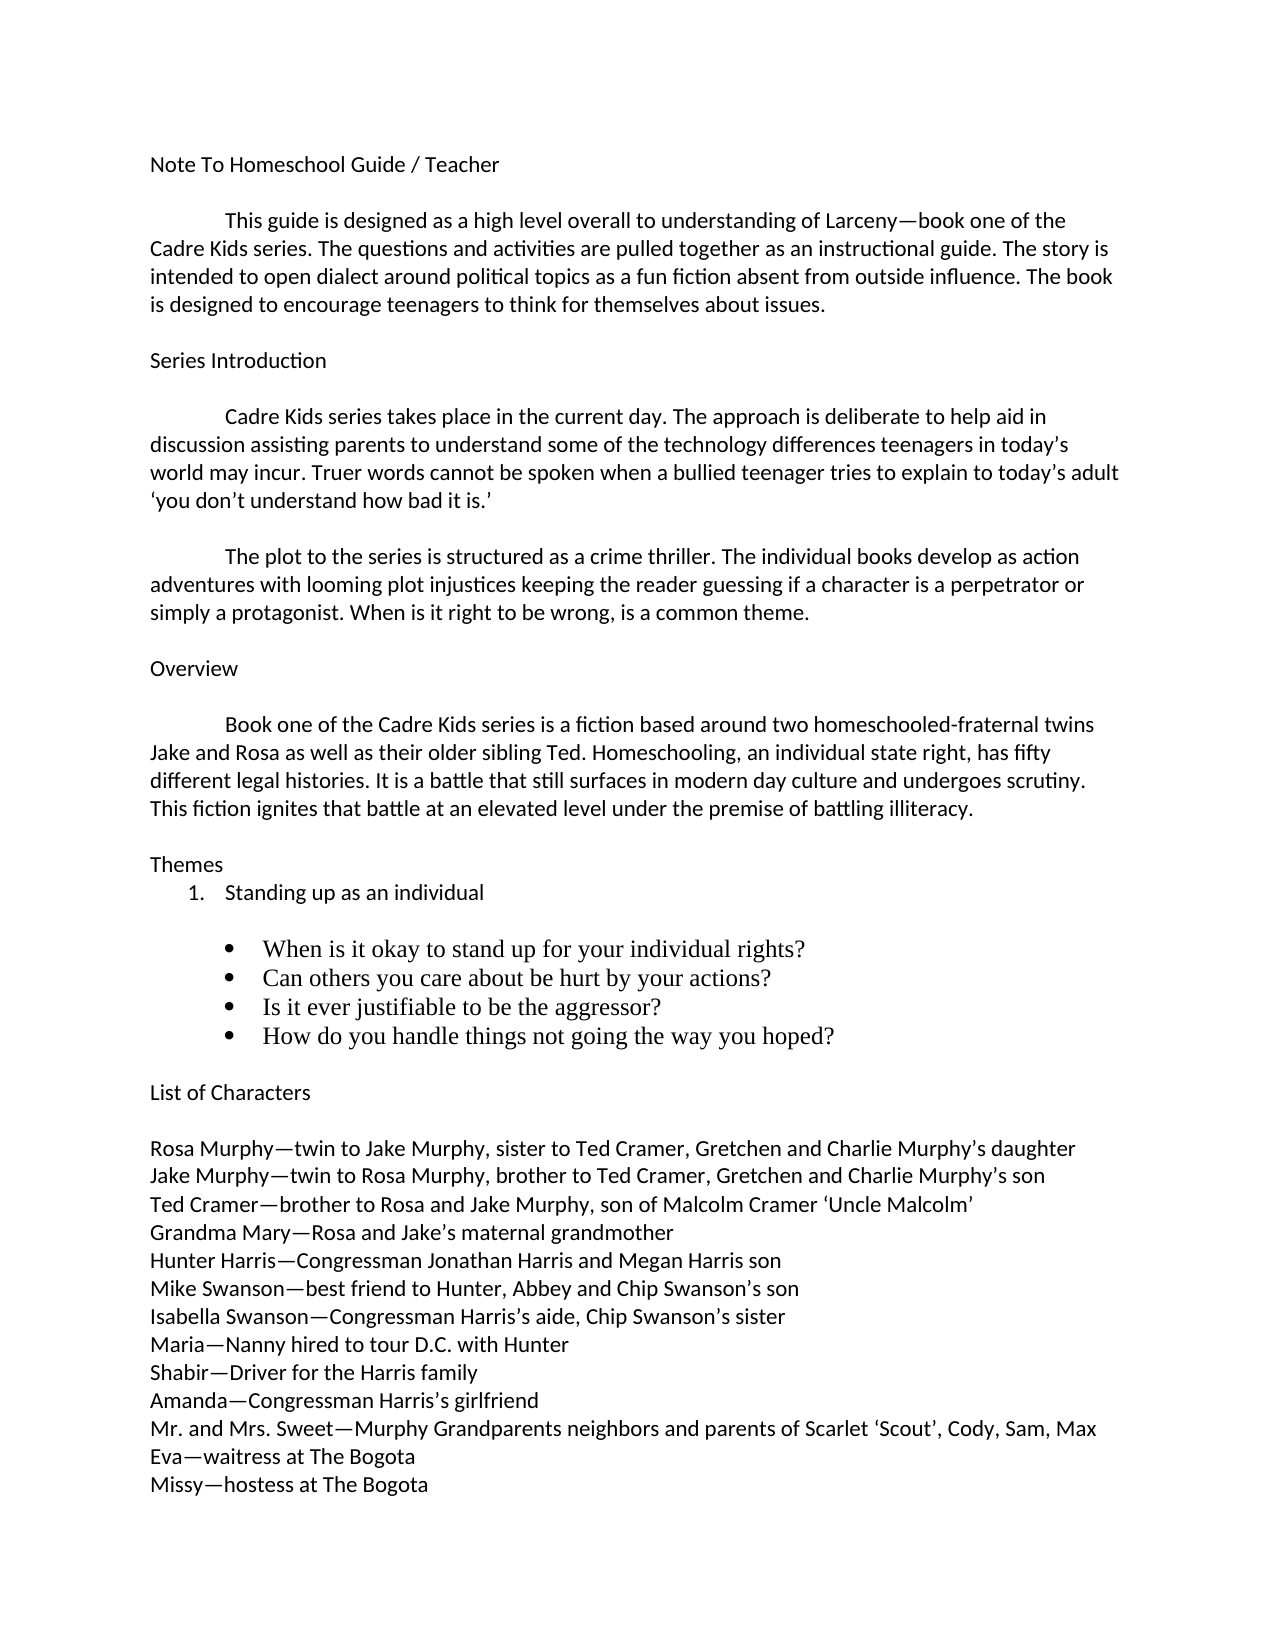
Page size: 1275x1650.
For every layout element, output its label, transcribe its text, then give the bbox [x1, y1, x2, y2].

text This guide is designed as a high level overall to understanding of Larceny—book one of the Cadre Kids series. The questions and activities are pulled together as an instructional guide. The story is intended to open dialect around political topics as a fun fiction absent from outside influence. The book is designed to encourage teenagers to think for themselves about issues. [150, 206, 1125, 318]
text Note To Homeschool Guide / Teacher [150, 150, 1125, 178]
text Eva—waitress at The Bogota [150, 1442, 1125, 1470]
text Isabella Swanson—Congressman Harris’s aide, Chip Swanson’s sister [150, 1302, 1125, 1330]
text Grandma Mary—Rosa and Jake’s maternal grandmother [150, 1218, 1125, 1246]
text Themes [150, 851, 1125, 878]
list Can others you care about be hurt by your actions? [225, 963, 1125, 992]
text Mike Swanson—best friend to Hunter, Abbey and Chip Swanson’s son [150, 1274, 1125, 1302]
text Shabir—Driver for the Harris family [150, 1358, 1125, 1386]
list Is it ever justifiable to be the aggressor? [225, 992, 1125, 1021]
text Mr. and Mrs. Sweet—Murphy Grandparents neighbors and parents of Scarlet ‘Scout’, Cody, Sam, Max [150, 1414, 1125, 1442]
text The plot to the series is structured as a crime thriller. The individual books develop as action adventures with looming plot injustices keeping the reader guessing if a character is a perpetrator or simply a protagonist. When is it right to be wrong, is a common theme. [150, 542, 1125, 626]
text Book one of the Cadre Kids series is a fiction based around two homeschooled-fraternal twins Jake and Rosa as well as their older sibling Ted. Homeschooling, an individual state right, has fifty different legal histories. It is a battle that still surfaces in modern day culture and undergoes scrutiny. This fiction ignites that battle at an elevated level under the premise of battling illiteracy. [150, 710, 1125, 822]
text Series Introduction [150, 346, 1125, 374]
text Missy—hostess at The Bogota [150, 1470, 1125, 1498]
text List of Characters [150, 1078, 1125, 1106]
text Ted Cramer—brother to Rosa and Jake Murphy, son of Malcolm Cramer ‘Uncle Malcolm’ [150, 1190, 1125, 1218]
list When is it okay to stand up for your individual rights? [225, 934, 1125, 963]
text Maria—Nanny hired to tour D.C. with Hunter [150, 1330, 1125, 1358]
list How do you handle things not going the way you hoped? [225, 1021, 1125, 1049]
text Hunter Harris—Congressman Jonathan Harris and Megan Harris son [150, 1246, 1125, 1274]
text Cadre Kids series takes place in the current day. The approach is deliberate to help aid in discussion assisting parents to understand some of the technology differences teenagers in today’s world may incur. Truer words cannot be spoken when a bullied teenager tries to explain to today’s adult ‘you don’t understand how bad it is.’ [150, 402, 1125, 514]
text Amanda—Congressman Harris’s girlfriend [150, 1386, 1125, 1414]
text Overview [150, 654, 1125, 682]
list Standing up as an individual [187, 878, 1125, 907]
text Rosa Murphy—twin to Jake Murphy, sister to Ted Cramer, Gretchen and Charlie Murphy’s daughter [150, 1134, 1125, 1162]
text Jake Murphy—twin to Rosa Murphy, brother to Ted Cramer, Gretchen and Charlie Murphy’s son [150, 1162, 1125, 1190]
